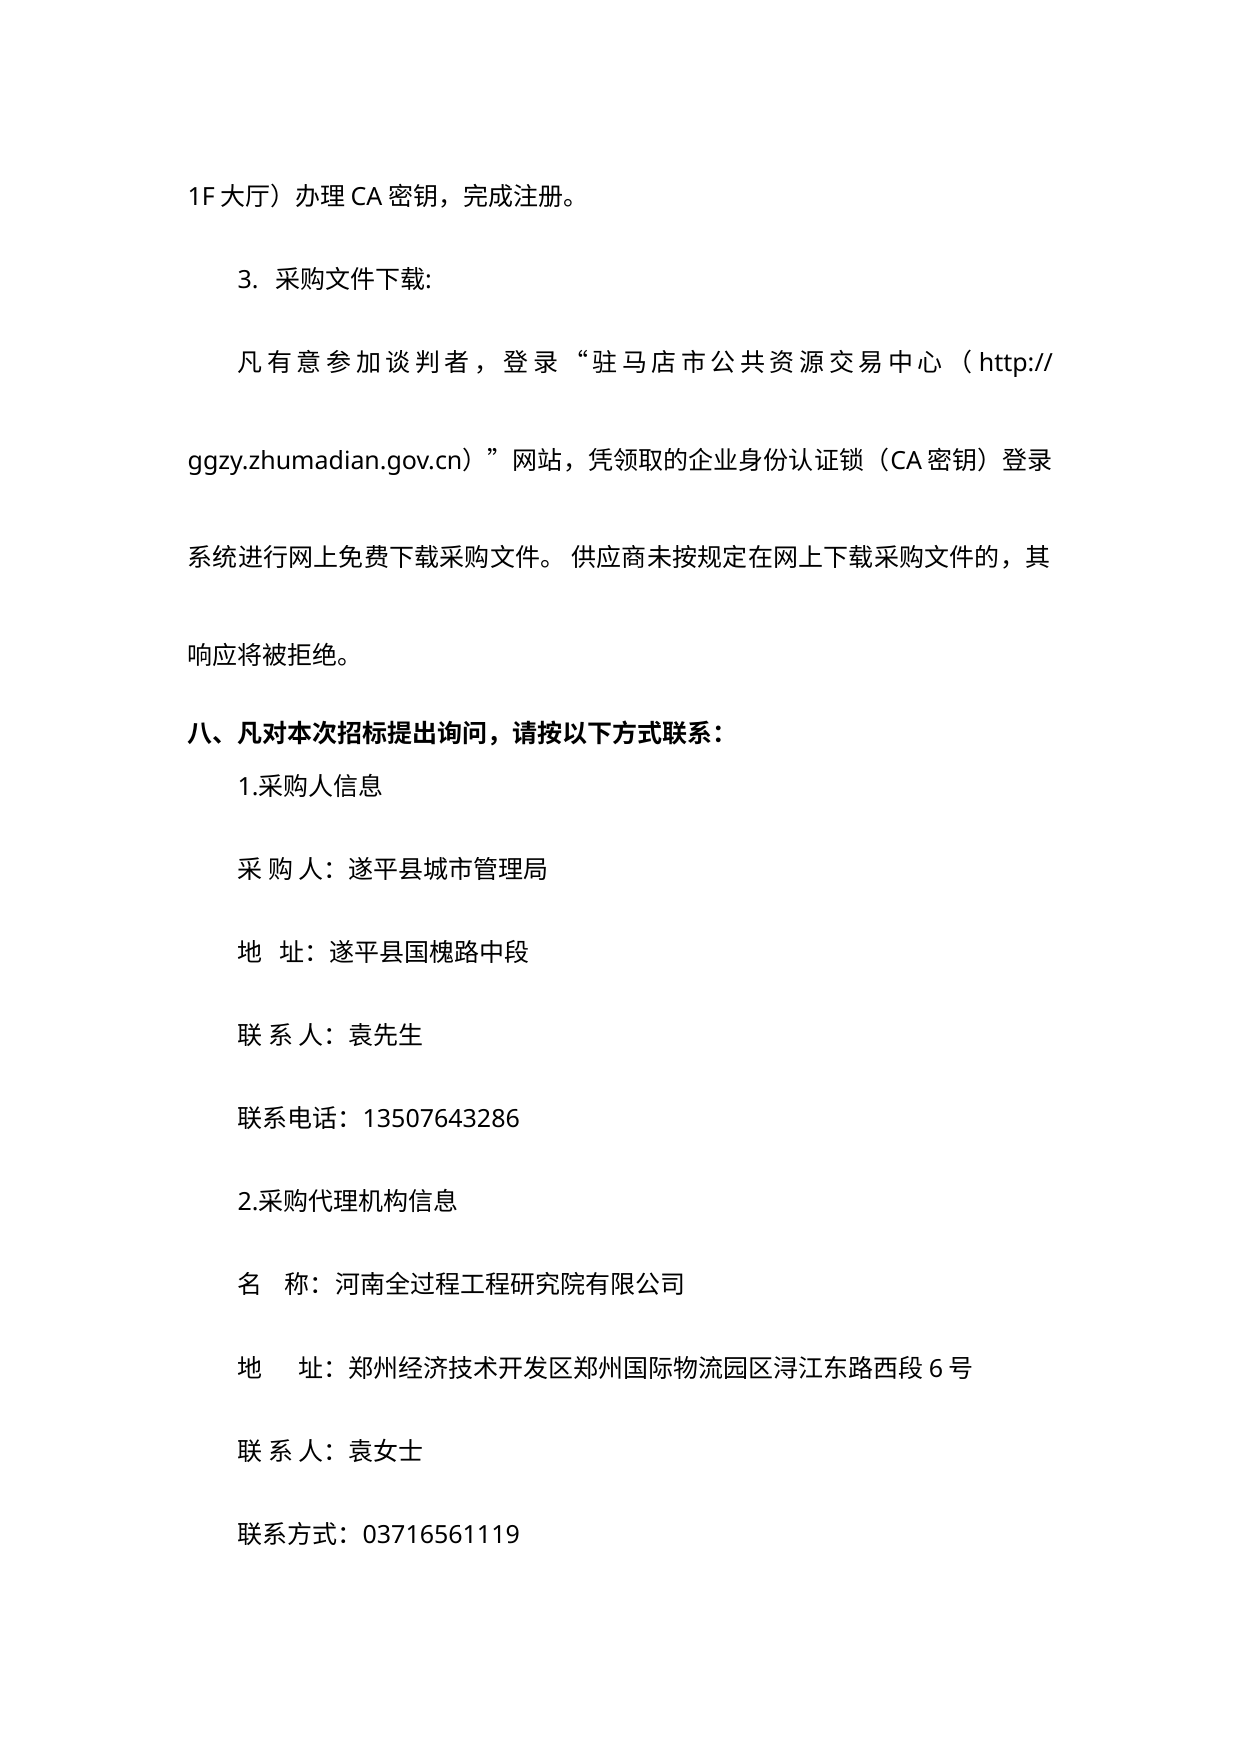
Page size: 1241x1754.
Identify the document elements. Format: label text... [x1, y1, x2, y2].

list 采购文件下载: [187, 245, 1053, 310]
text 名 称：河南全过程工程研究院有限公司 [187, 1251, 1053, 1316]
text 2.采购代理机构信息 [187, 1167, 1053, 1232]
text 采 购 人：遂平县城市管理局 [187, 835, 1053, 900]
text 地 址：遂平县国槐路中段 [187, 918, 1053, 983]
text 八、凡对本次招标提出询问，请按以下方式联系： [187, 704, 1053, 752]
text 地 址：郑州经济技术开发区郑州国际物流园区浔江东路西段6号 [187, 1334, 1053, 1399]
text 联 系 人：袁女士 [187, 1417, 1053, 1482]
text 联系电话：13507643286 [187, 1084, 1053, 1149]
text 1.采购人信息 [187, 752, 1053, 817]
text 联 系 人：袁先生 [187, 1001, 1053, 1066]
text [187, 162, 1053, 227]
list 凡有意参加谈判者，登录“驻马店市公共资源交易中心（http://ggzy.zhumadian.gov.cn）”网站，凭领取的企业身份认证锁（CA密钥）登录系统进行网上免费下载采购文件。 供应商未按规定在网上下载采购文件的，其响应将被拒绝。 [187, 328, 1053, 686]
text 联系方式：03716561119 [187, 1500, 1053, 1565]
